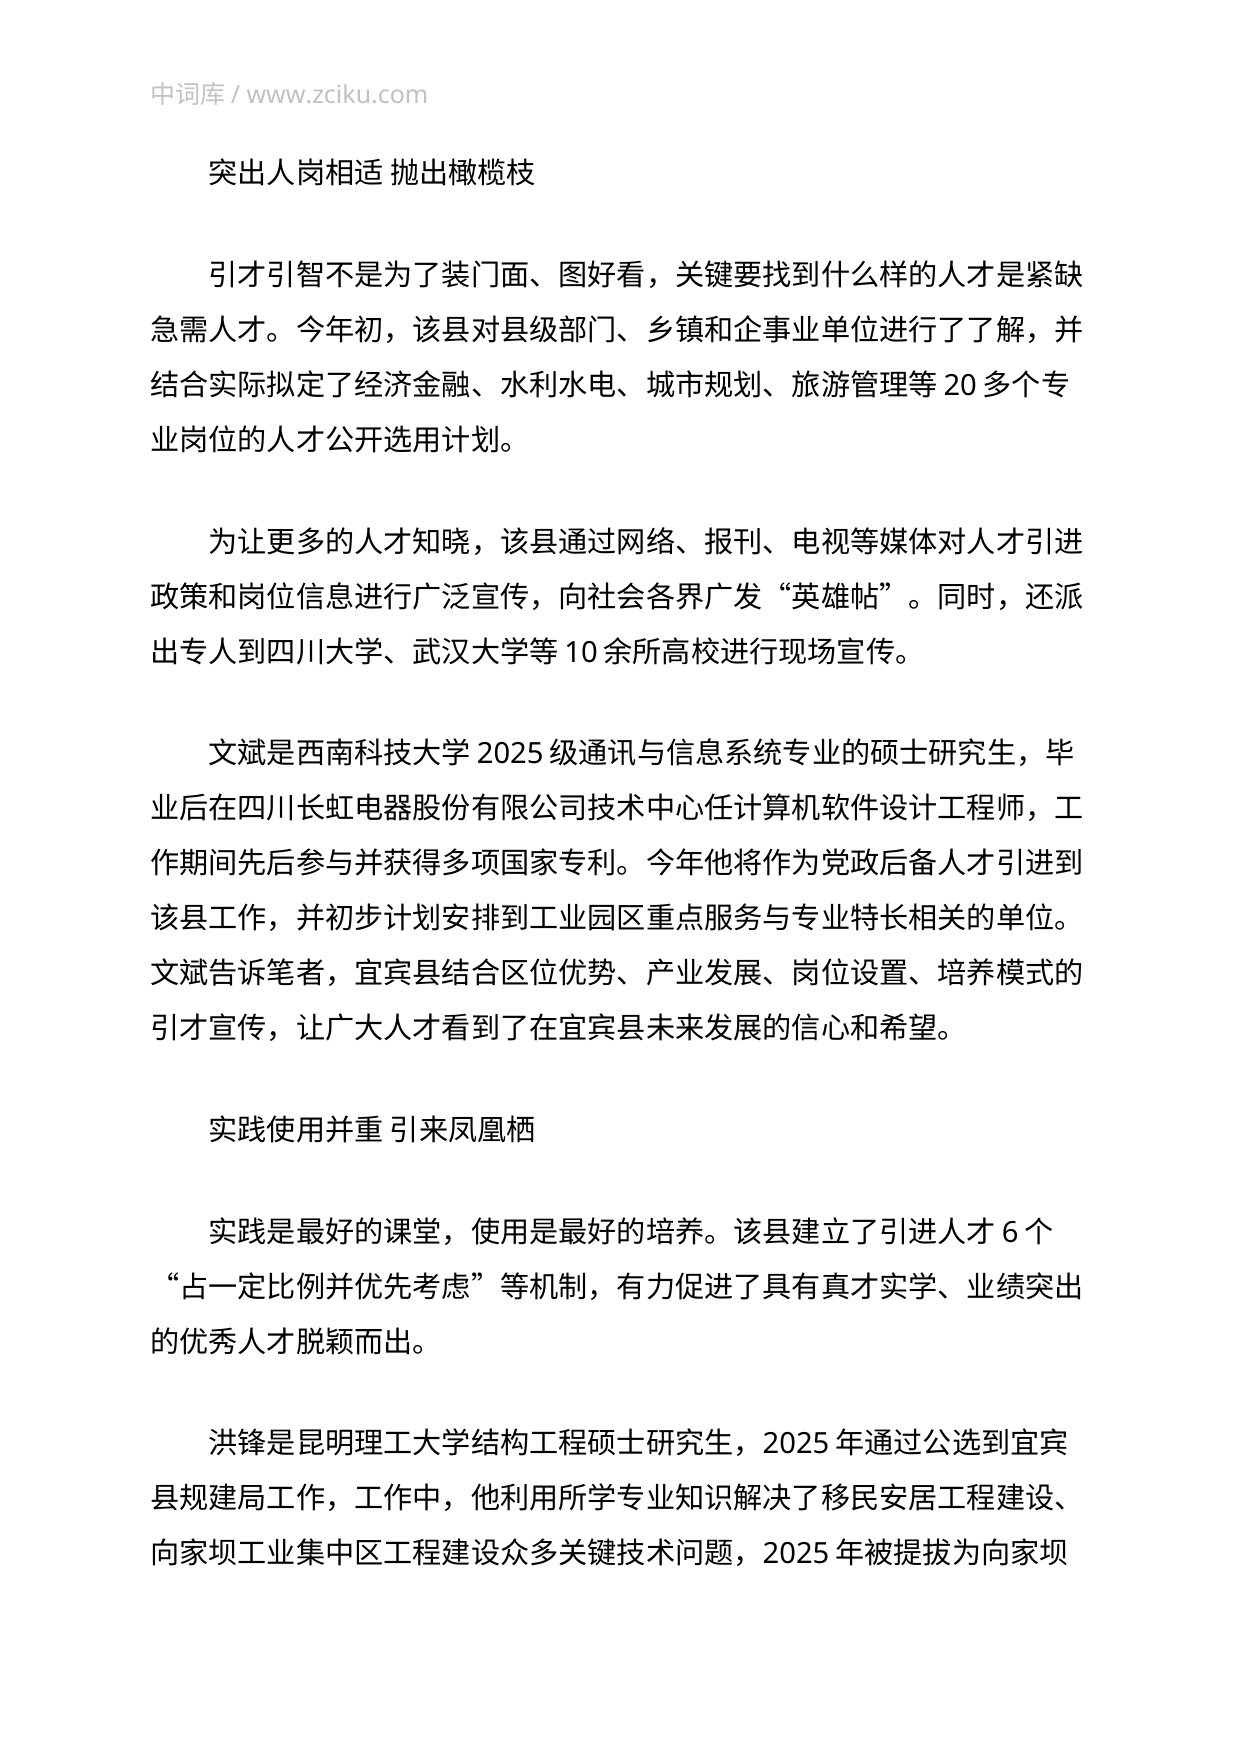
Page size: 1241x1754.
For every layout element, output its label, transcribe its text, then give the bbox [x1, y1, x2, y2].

text 突出人岗相适 抛出橄榄枝 [150, 150, 1090, 192]
text 实践使用并重 引来凤凰栖 [150, 1106, 1090, 1149]
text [150, 1420, 1090, 1572]
text 为让更多的人才知晓，该县通过网络、报刊、电视等媒体对人才引进政策和岗位信息进行广泛宣传，向社会各界广发“英雄帖”。同时，还派出专人到四川大学、武汉大学等10余所高校进行现场宣传。 [150, 518, 1090, 671]
text 实践是最好的课堂，使用是最好的培养。该县建立了引进人才6个“占一定比例并优先考虑”等机制，有力促进了具有真才实学、业绩突出的优秀人才脱颖而出。 [150, 1208, 1090, 1360]
text 引才引智不是为了装门面、图好看，关键要找到什么样的人才是紧缺急需人才。今年初，该县对县级部门、乡镇和企事业单位进行了了解，并结合实际拟定了经济金融、水利水电、城市规划、旅游管理等20多个专业岗位的人才公开选用计划。 [150, 252, 1090, 459]
text 文斌是西南科技大学2025级通讯与信息系统专业的硕士研究生，毕业后在四川长虹电器股份有限公司技术中心任计算机软件设计工程师，工作期间先后参与并获得多项国家专利。今年他将作为党政后备人才引进到该县工作，并初步计划安排到工业园区重点服务与专业特长相关的单位。文斌告诉笔者，宜宾县结合区位优势、产业发展、岗位设置、培养模式的引才宣传，让广大人才看到了在宜宾县未来发展的信心和希望。 [150, 730, 1090, 1047]
